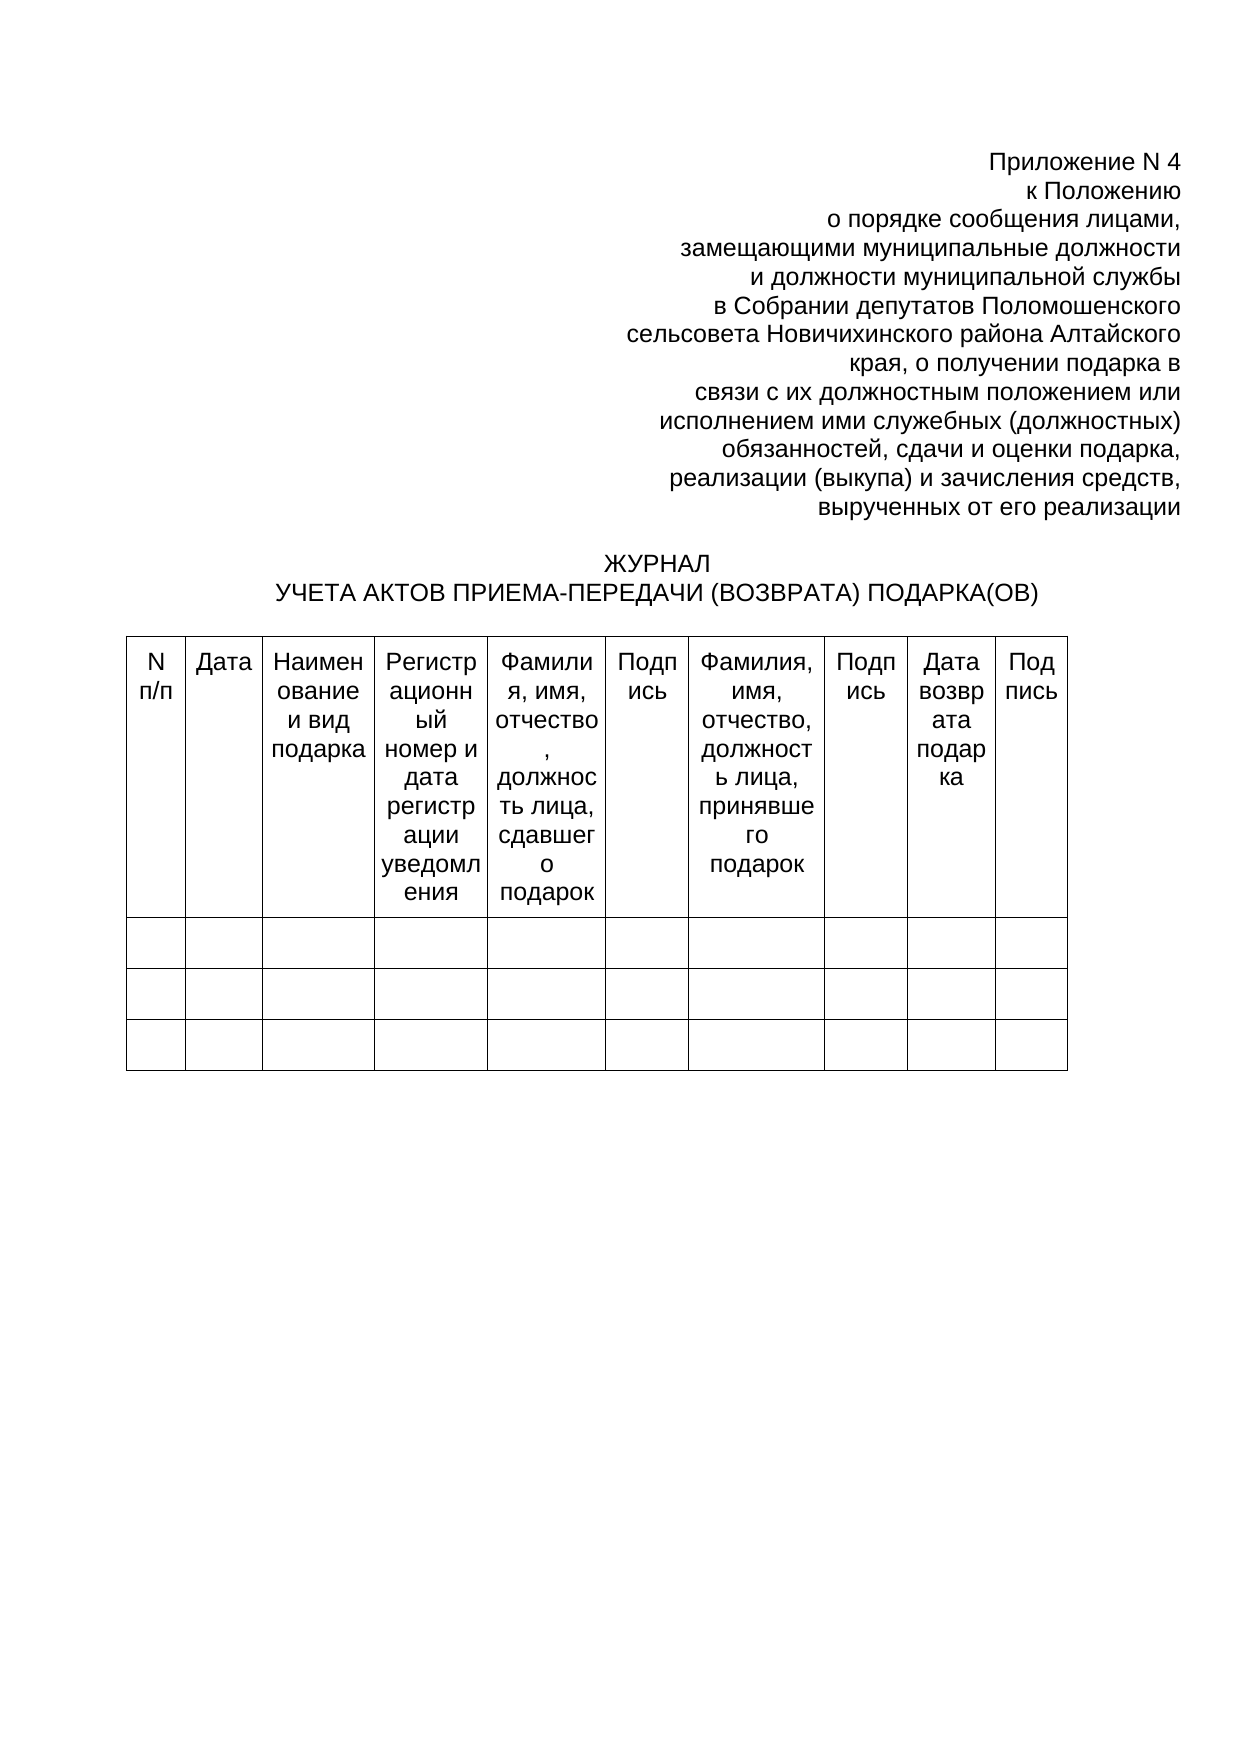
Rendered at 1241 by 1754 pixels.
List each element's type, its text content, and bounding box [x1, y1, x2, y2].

table_cell [375, 918, 487, 968]
table_cell [996, 969, 1067, 1019]
table_cell [263, 1020, 374, 1070]
table_cell [908, 918, 995, 968]
table_cell [488, 1020, 605, 1070]
table_cell [825, 1020, 907, 1070]
table_cell [606, 1020, 688, 1070]
table_header Подпись [606, 637, 688, 917]
table_header Фамилия, имя, отчество, должность лица, принявшего подарок [689, 637, 824, 917]
table_cell [488, 918, 605, 968]
table_cell [375, 1020, 487, 1070]
table_header Наименование и вид подарка [263, 637, 374, 917]
table_header Подпись [996, 637, 1067, 917]
table_cell [996, 918, 1067, 968]
table_header Дата возврата подарка [908, 637, 995, 917]
text в Собрании депутатов Поломошенского сельсовета Новичихинского района Алтайского края, о получении подарка в [620, 291, 1181, 377]
table_cell [825, 918, 907, 968]
text вырученных от его реализации [133, 492, 1181, 521]
table_cell [127, 969, 185, 1019]
table_header Фамилия, имя, отчество, должность лица, сдавшего подарок [488, 637, 605, 917]
text обязанностей, сдачи и оценки подарка, [620, 434, 1181, 463]
table_cell [825, 969, 907, 1019]
text Приложение N 4 [133, 147, 1181, 176]
text ЖУРНАЛ [133, 549, 1181, 578]
table_cell [488, 969, 605, 1019]
text реализации (выкупа) и зачисления средств, [620, 463, 1181, 492]
table_header Подпись [825, 637, 907, 917]
table_cell [263, 918, 374, 968]
table_cell [375, 969, 487, 1019]
table_header N п/п [127, 637, 185, 917]
text и должности муниципальной службы [620, 262, 1181, 291]
table_cell [689, 969, 824, 1019]
table_cell [186, 918, 262, 968]
table_cell [186, 1020, 262, 1070]
table_cell [689, 918, 824, 968]
text УЧЕТА АКТОВ ПРИЕМА-ПЕРЕДАЧИ (ВОЗВРАТА) ПОДАРКА(ОВ) [133, 578, 1181, 607]
table_cell [606, 969, 688, 1019]
text замещающими муниципальные должности [620, 233, 1181, 262]
table_cell [908, 1020, 995, 1070]
table_cell [263, 969, 374, 1019]
table_header Регистрационный номер и дата регистрации уведомления [375, 637, 487, 917]
table_cell [127, 918, 185, 968]
table_cell [908, 969, 995, 1019]
text исполнением ими служебных (должностных) [620, 406, 1181, 434]
text о порядке сообщения лицами, [620, 204, 1181, 233]
table_cell [996, 1020, 1067, 1070]
text связи с их должностным положением или [620, 377, 1181, 406]
table_cell [689, 1020, 824, 1070]
table_cell [186, 969, 262, 1019]
table_header Дата [186, 637, 262, 917]
text к Положению [133, 176, 1181, 204]
table_cell [127, 1020, 185, 1070]
table_cell [606, 918, 688, 968]
